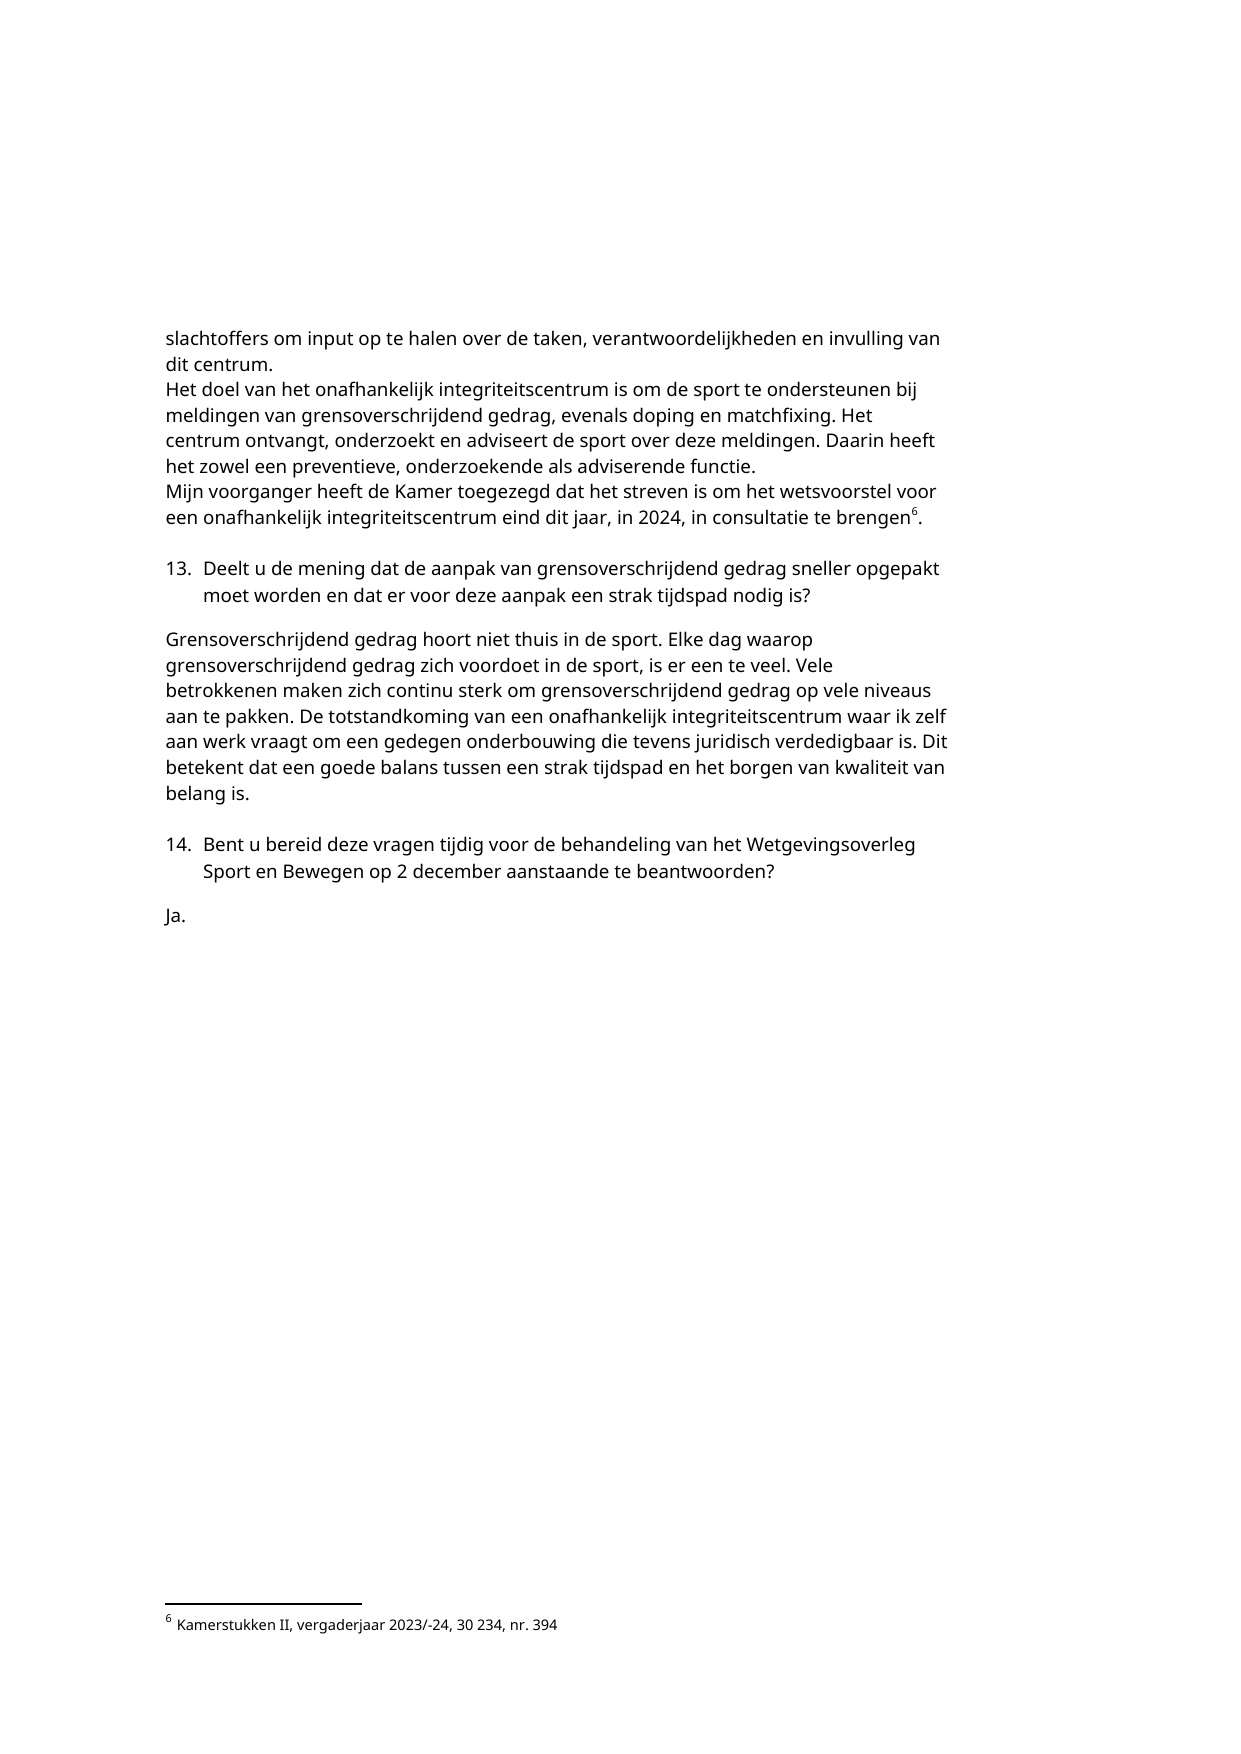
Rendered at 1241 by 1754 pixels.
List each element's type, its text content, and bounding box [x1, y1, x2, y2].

text Het doel van het onafhankelijk integriteitscentrum is om de sport te ondersteunen bij meldingen van grensoverschrijdend gedrag, evenals doping en matchfixing. Het centrum ontvangt, onderzoekt en adviseert de sport over deze meldingen. Daarin heeft het zowel een preventieve, onderzoekende als adviserende functie. [165, 376, 950, 478]
text Mijn voorganger heeft de Kamer toegezegd dat het streven is om het wetsvoorstel voor een onafhankelijk integriteitscentrum eind dit jaar, in 2024, in consultatie te brengen. [165, 478, 950, 529]
list Bent u bereid deze vragen tijdig voor de behandeling van het Wetgevingsoverleg Sport en Bewegen op 2 december aanstaande te beantwoorden? [165, 831, 950, 884]
text Ja. [165, 903, 950, 954]
list Deelt u de mening dat de aanpak van grensoverschrijdend gedrag sneller opgepakt moet worden en dat er voor deze aanpak een strak tijdspad nodig is? [165, 555, 950, 608]
text Grensoverschrijdend gedrag hoort niet thuis in de sport. Elke dag waarop grensoverschrijdend gedrag zich voordoet in de sport, is er een te veel. Vele betrokkenen maken zich continu sterk om grensoverschrijdend gedrag op vele niveaus aan te pakken. De totstandkoming van een onafhankelijk integriteitscentrum waar ik zelf aan werk vraagt om een gedegen onderbouwing die tevens juridisch verdedigbaar is. Dit betekent dat een goede balans tussen een strak tijdspad en het borgen van kwaliteit van belang is. [165, 627, 950, 805]
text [165, 325, 950, 376]
